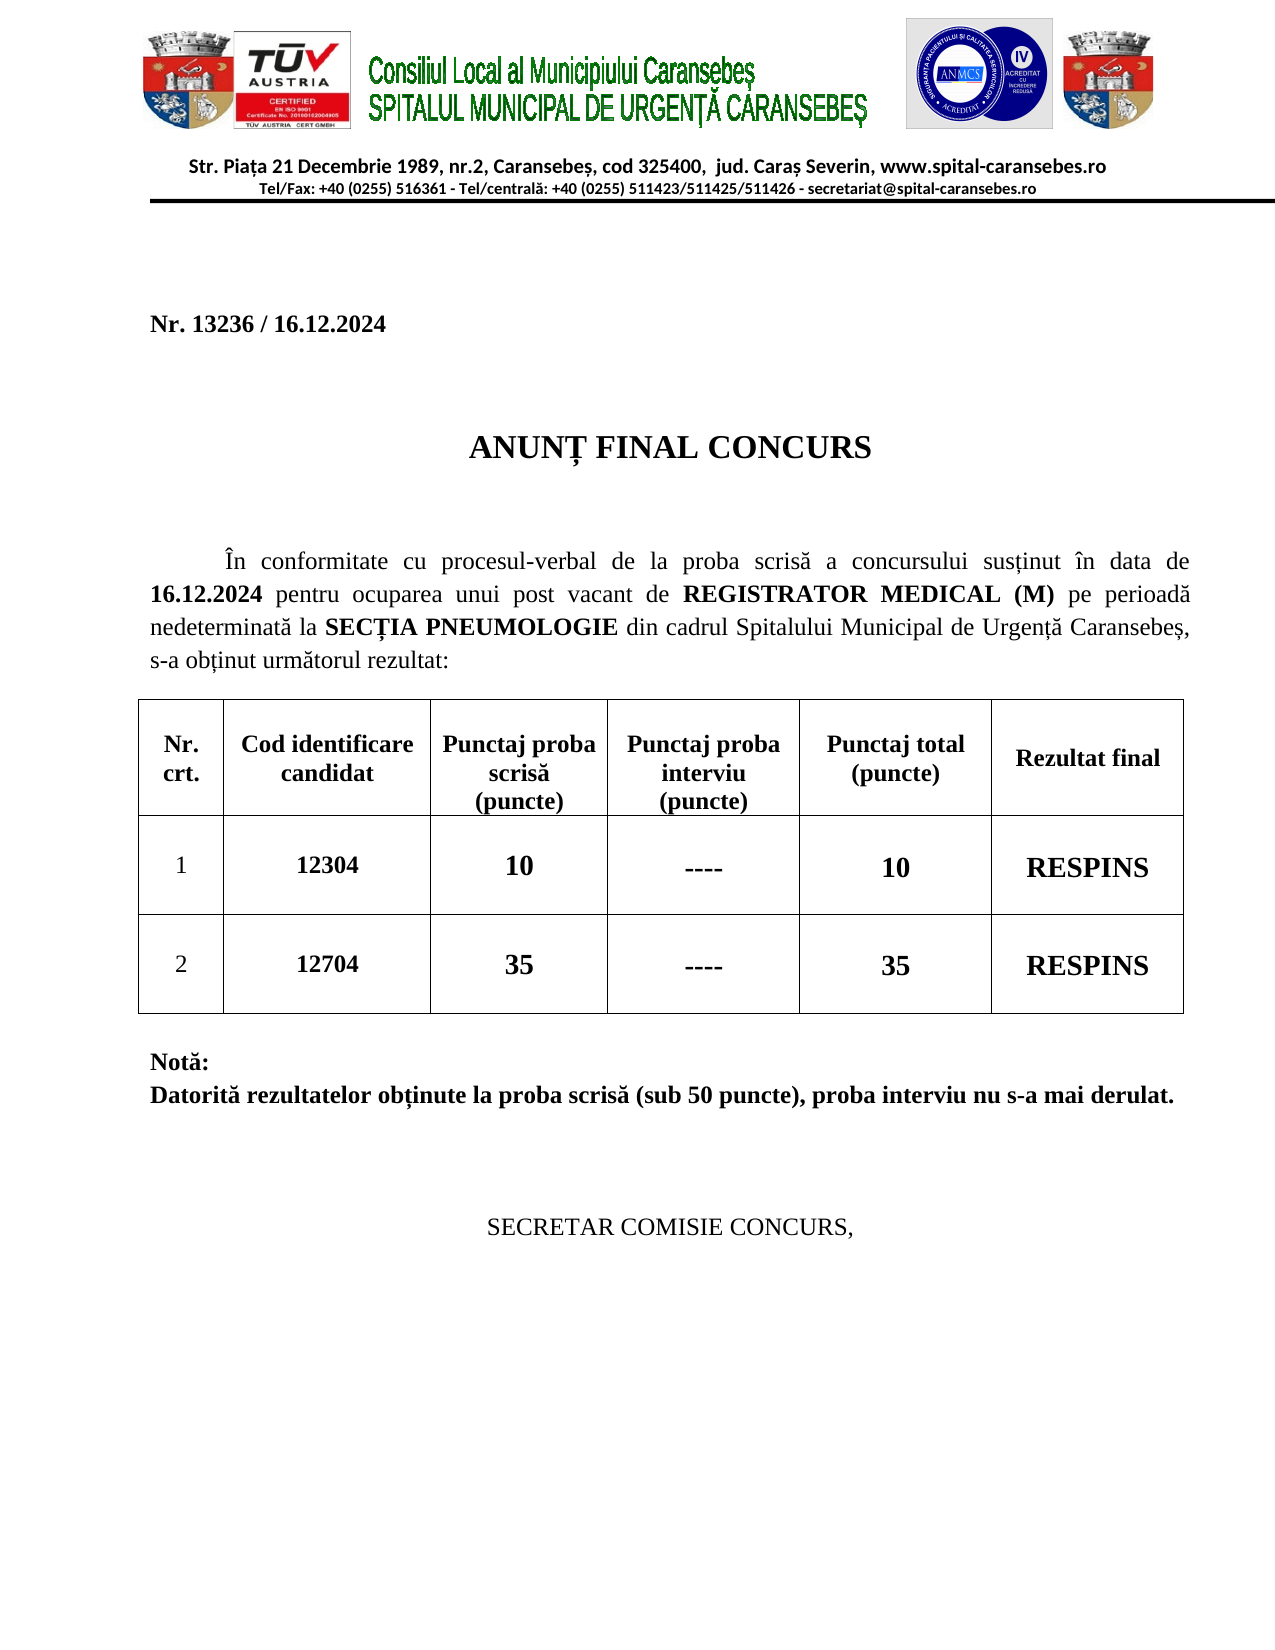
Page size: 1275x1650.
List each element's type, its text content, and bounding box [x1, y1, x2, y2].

text În conformitate cu procesul-verbal de la proba scrisă a concursului susținut în data de 16.12.2024 pentru ocuparea unui post vacant de REGISTRATOR MEDICAL (M) pe perioadă nedeterminată la SECȚIA PNEUMOLOGIE din cadrul Spitalului Municipal de Urgență Caransebeș, s-a obținut următorul rezultat: [150, 546, 1191, 674]
picture [729, 94, 740, 101]
picture [842, 95, 852, 120]
picture [707, 99, 719, 120]
picture [602, 95, 613, 120]
table_cell RESPINS [992, 915, 1183, 1013]
picture [385, 95, 394, 100]
picture [429, 95, 437, 120]
picture [489, 95, 500, 120]
picture [652, 94, 664, 102]
picture [701, 66, 708, 76]
table_cell ---- [608, 816, 799, 914]
table_cell ---- [608, 915, 799, 1013]
picture [770, 102, 782, 120]
picture [403, 95, 413, 120]
picture [408, 63, 415, 70]
picture [607, 64, 612, 83]
table_cell 35 [800, 915, 991, 1013]
picture [557, 102, 569, 120]
picture [371, 74, 383, 83]
picture [488, 66, 495, 80]
table_header Cod identificare candidat [224, 700, 430, 815]
text Datorită rezultatelor obținute la proba scrisă (sub 50 puncte), proba interviu nu s-a mai derulat. [150, 1080, 1191, 1108]
picture [828, 94, 838, 120]
picture [741, 102, 755, 120]
text Notă: [150, 1047, 1191, 1075]
table_cell 2 [139, 915, 223, 1013]
picture [440, 95, 451, 120]
table_header Punctaj proba interviu (puncte) [608, 700, 799, 815]
table_header Rezultat final [992, 700, 1183, 815]
picture [571, 95, 579, 120]
picture [800, 95, 812, 120]
picture [371, 57, 382, 65]
picture [370, 95, 382, 120]
picture [652, 108, 664, 120]
picture [477, 64, 485, 83]
picture [455, 95, 463, 120]
picture [644, 57, 656, 76]
table_cell 10 [800, 816, 991, 914]
table_cell RESPINS [992, 816, 1183, 914]
table_header Punctaj proba scrisă (puncte) [431, 700, 607, 815]
picture [695, 95, 706, 120]
picture [1063, 31, 1154, 129]
picture [710, 67, 721, 77]
picture [622, 95, 632, 120]
picture [728, 102, 740, 120]
picture [735, 63, 743, 68]
picture [143, 31, 351, 129]
picture [385, 68, 392, 83]
text SECRETAR COMISIE CONCURS, [150, 1212, 1191, 1241]
table_header Nr. crt. [139, 700, 223, 815]
picture [855, 95, 867, 120]
picture [413, 99, 425, 120]
table_cell 12304 [224, 816, 430, 914]
picture [386, 63, 394, 69]
picture [637, 94, 649, 120]
picture [734, 67, 744, 77]
picture [746, 66, 753, 76]
picture [504, 95, 511, 110]
picture [757, 95, 769, 120]
picture [465, 62, 473, 68]
picture [385, 103, 394, 110]
picture [678, 66, 687, 83]
table_cell 12704 [224, 915, 430, 1013]
picture [668, 95, 678, 120]
picture [594, 67, 599, 83]
picture [726, 71, 731, 83]
picture [510, 110, 514, 120]
picture [587, 95, 600, 120]
picture [523, 94, 536, 120]
picture [623, 64, 628, 83]
picture [509, 67, 519, 83]
picture [792, 110, 796, 120]
picture [576, 73, 583, 83]
picture [545, 95, 555, 120]
picture [563, 63, 569, 82]
text ANUNȚ FINAL CONCURS [150, 427, 1191, 466]
text Nr. 13236 / 16.12.2024 [150, 309, 1191, 337]
table_cell 35 [431, 915, 607, 1013]
picture [906, 18, 1053, 129]
table_cell 1 [139, 816, 223, 914]
table_header Punctaj total (puncte) [800, 700, 991, 815]
picture [682, 95, 692, 120]
picture [646, 76, 656, 83]
picture [786, 95, 793, 110]
table_cell 10 [431, 816, 607, 914]
